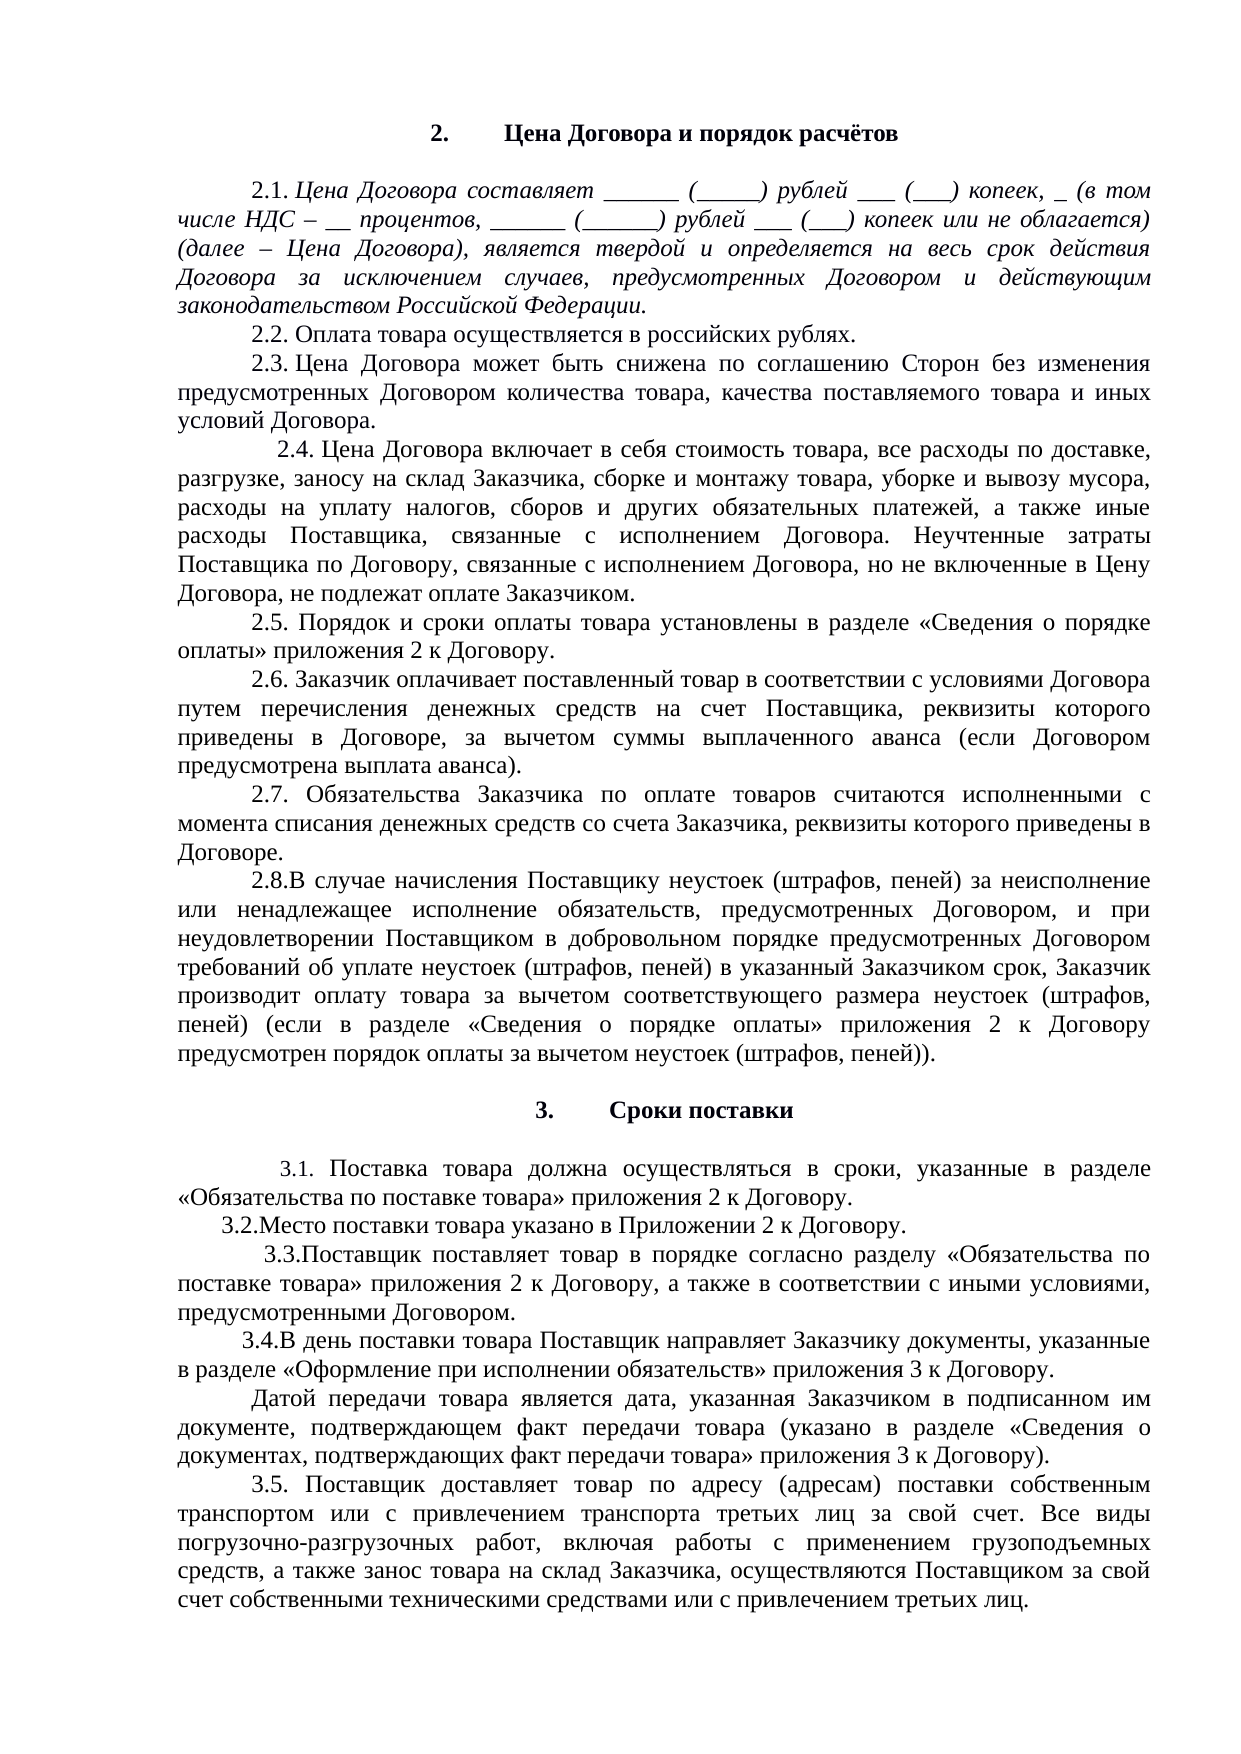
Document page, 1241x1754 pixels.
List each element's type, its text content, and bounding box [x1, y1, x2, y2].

text 2.1. Цена Договора составляет ______ (_____) рублей ___ (___) копеек, _ (в том числе НДС – __ процентов, ______ (______) рублей ___ (___) копеек или не облагается) (далее – Цена Договора), является твердой и определяется на весь срок действия Договора за исключением случаев, предусмотренных Договором и действующим законодательством Российской Федерации. [177, 176, 1152, 319]
text 2.2. Оплата товара осуществляется в российских рублях. [177, 319, 1152, 348]
text 2.3. Цена Договора может быть снижена по соглашению Сторон без изменения предусмотренных Договором количества товара, качества поставляемого товара и иных условий Договора. [177, 348, 1152, 434]
list 3.2.Место поставки товара указано в Приложении 2 к Договору. [177, 1211, 1152, 1239]
list 3.3.Поставщик поставляет товар в порядке согласно разделу «Обязательства по поставке товара» приложения 2 к Договору, а также в соответствии с иными условиями, предусмотренными Договором. [177, 1239, 1152, 1326]
list 3.1. Поставка товара должна осуществляться в сроки, указанные в разделе «Обязательства по поставке товара» приложения 2 к Договору. [177, 1153, 1152, 1211]
list 2.6. Заказчик оплачивает поставленный товар в соответствии с условиями Договора путем перечисления денежных средств на счет Поставщика, реквизиты которого приведены в Договоре, за вычетом суммы выплаченного аванса (если Договором предусмотрена выплата аванса). [177, 664, 1152, 779]
list 2.5. Порядок и сроки оплаты товара установлены в разделе «Сведения о порядке оплаты» приложения 2 к Договору. [177, 607, 1152, 664]
list 3.4.В день поставки товара Поставщик направляет Заказчику документы, указанные в разделе «Оформление при исполнении обязательств» приложения 3 к Договору. [177, 1326, 1152, 1383]
list 2.8.В случае начисления Поставщику неустоек (штрафов, пеней) за неисполнение или ненадлежащее исполнение обязательств, предусмотренных Договором, и при неудовлетворении Поставщиком в добровольном порядке предусмотренных Договором требований об уплате неустоек (штрафов, пеней) в указанный Заказчиком срок, Заказчик производит оплату товара за вычетом соответствующего размера неустоек (штрафов, пеней) (если в разделе «Сведения о порядке оплаты» приложения 2 к Договору предусмотрен порядок оплаты за вычетом неустоек (штрафов, пеней)). [177, 866, 1152, 1067]
list 2.4. Цена Договора включает в себя стоимость товара, все расходы по доставке, разгрузке, заносу на склад Заказчика, сборке и монтажу товара, уборке и вывозу мусора, расходы на уплату налогов, сборов и других обязательных платежей, а также иные расходы Поставщика, связанные с исполнением Договора. Неучтенные затраты Поставщика по Договору, связанные с исполнением Договора, но не включенные в Цену Договора, не подлежат оплате Заказчиком. [177, 434, 1152, 607]
text 3. Сроки поставки [177, 1096, 1152, 1124]
text 2. Цена Договора и порядок расчётов [177, 118, 1152, 147]
list 3.5. Поставщик доставляет товар по адресу (адресам) поставки собственным транспортом или с привлечением транспорта третьих лиц за свой счет. Все виды погрузочно-разгрузочных работ, включая работы с применением грузоподъемных средств, а также занос товара на склад Заказчика, осуществляются Поставщиком за свой счет собственными техническими средствами или с привлечением третьих лиц. [177, 1469, 1152, 1613]
text Датой передачи товара является дата, указанная Заказчиком в подписанном им документе, подтверждающем факт передачи товара (указано в разделе «Сведения о документах, подтверждающих факт передачи товара» приложения 3 к Договору). [177, 1383, 1152, 1469]
list 2.7. Обязательства Заказчика по оплате товаров считаются исполненными с момента списания денежных средств со счета Заказчика, реквизиты которого приведены в Договоре. [177, 779, 1152, 866]
